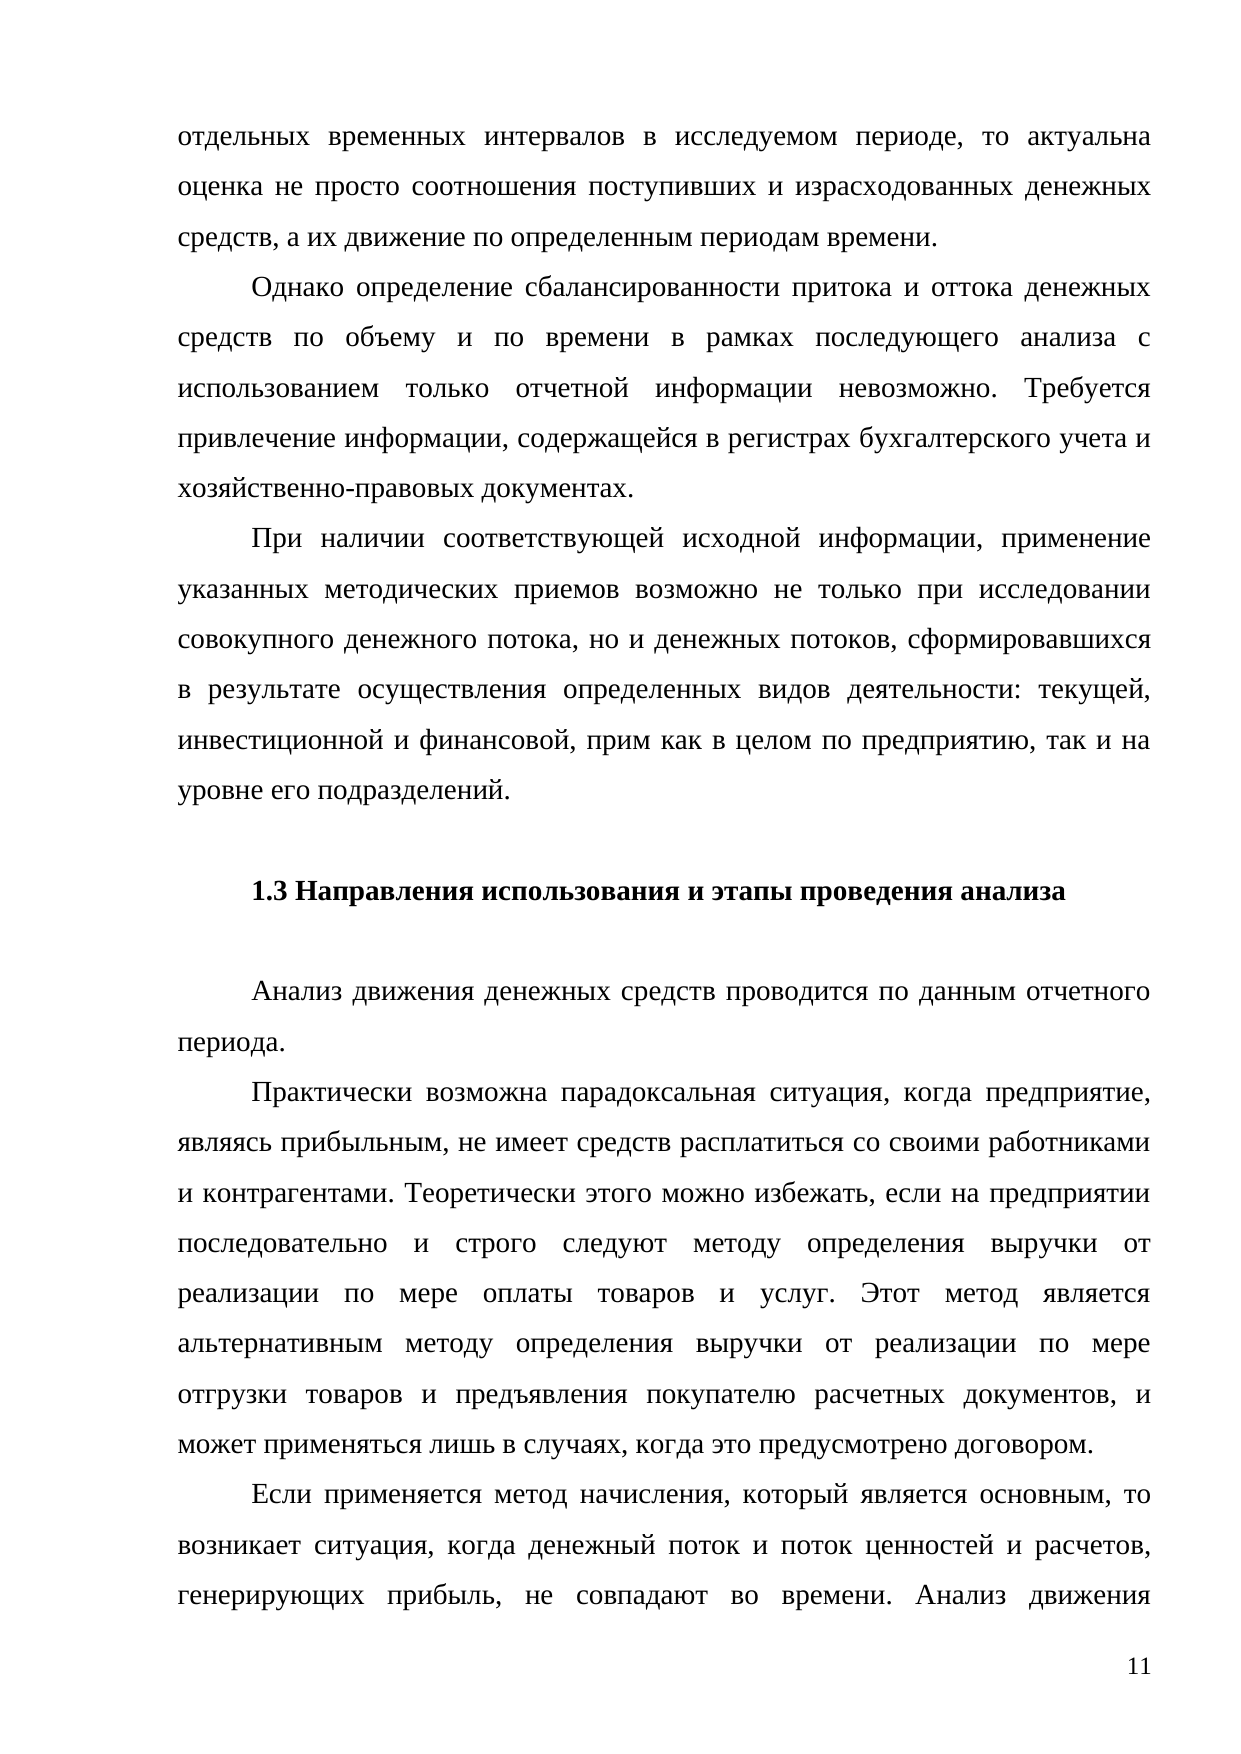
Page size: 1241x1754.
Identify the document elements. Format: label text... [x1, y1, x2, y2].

text Однако определение сбалансированности притока и оттока денежных средств по объему и по времени в рамках последующего анализа с использованием только отчетной информации невозможно. Требуется привлечение информации, содержащейся в регистрах бухгалтерского учета и хозяйственно-правовых документах. [177, 269, 1152, 504]
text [177, 118, 1152, 252]
text При наличии соответствующей исходной информации, применение указанных методических приемов возможно не только при исследовании совокупного денежного потока, но и денежных потоков, сформировавшихся в результате осуществления определенных видов деятельности: текущей, инвестиционной и финансовой, прим как в целом по предприятию, так и на уровне его подразделений. [177, 521, 1152, 806]
text Анализ движения денежных средств проводится по данным отчетного периода. [177, 973, 1152, 1057]
text Практически возможна парадоксальная ситуация, когда предприятие, являясь прибыльным, не имеет средств расплатиться со своими работниками и контрагентами. Теоретически этого можно избежать, если на предприятии последовательно и строго следуют методу определения выручки от реализации по мере оплаты товаров и услуг. Этот метод является альтернативным методу определения выручки от реализации по мере отгрузки товаров и предъявления покупателю расчетных документов, и может применяться лишь в случаях, когда это предусмотрено договором. [177, 1074, 1152, 1460]
text 1.3 Направления использования и этапы проведения анализа [177, 873, 1152, 906]
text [177, 1477, 1152, 1611]
